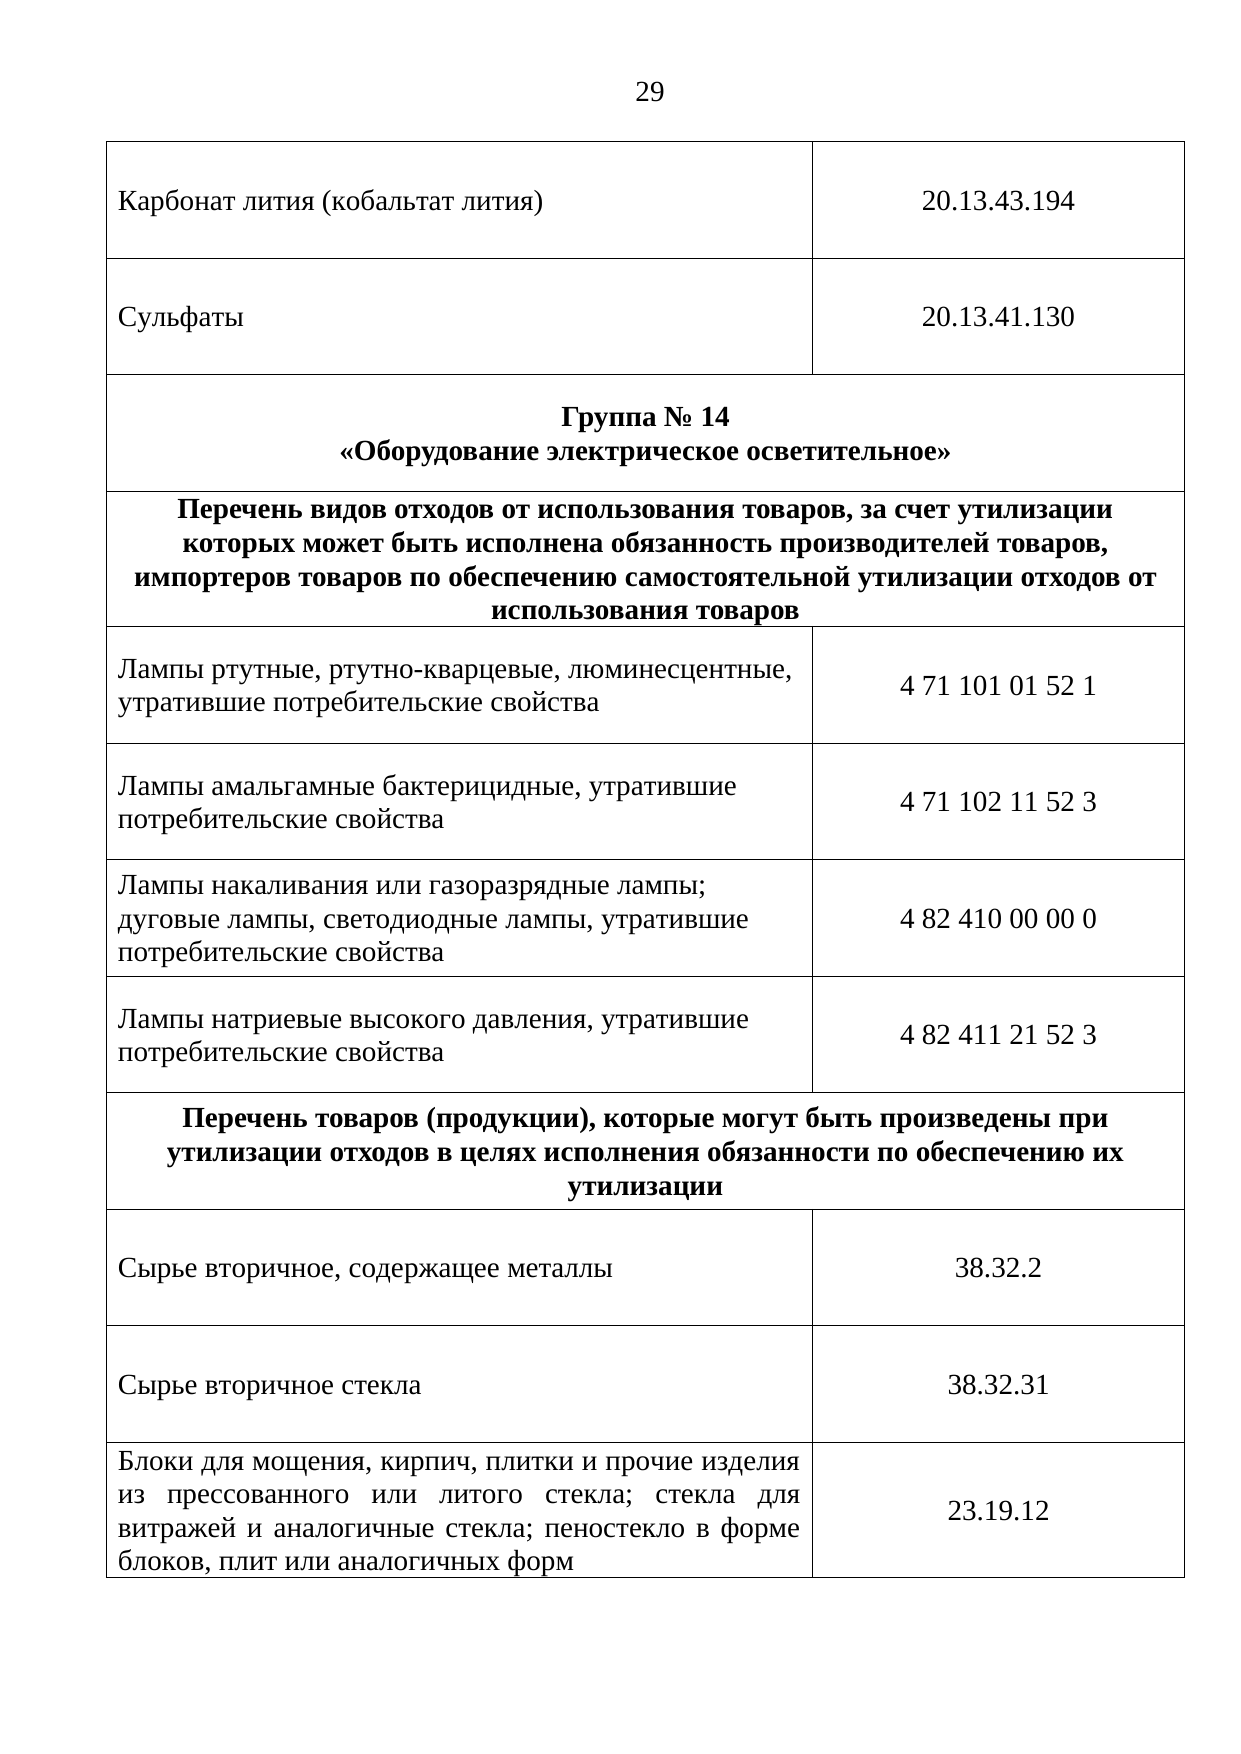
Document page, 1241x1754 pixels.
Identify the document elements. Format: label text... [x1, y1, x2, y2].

table_cell Блоки для мощения, кирпич, плитки и прочие изделия из прессованного или литого стекла; стекла для витражей и аналогичные стекла; пеностекло в форме блоков, плит или аналогичных форм [107, 1443, 812, 1577]
table_cell 20.13.43.194 [813, 142, 1184, 257]
table_cell Сульфаты [107, 259, 812, 374]
table_cell Перечень видов отходов от использования товаров, за счет утилизации которых может быть исполнена обязанность производителей товаров, импортеров товаров по обеспечению самостоятельной утилизации отходов от использования товаров [107, 492, 1184, 626]
table_cell Лампы натриевые высокого давления, утратившие потребительские свойства [107, 977, 812, 1092]
table_cell 23.19.12 [813, 1443, 1184, 1577]
table_cell 20.13.41.130 [813, 259, 1184, 374]
table_cell 4 71 102 11 52 3 [813, 744, 1184, 859]
table_cell Группа № 14 «Оборудование электрическое осветительное» [107, 375, 1184, 491]
table_cell Сырье вторичное, содержащее металлы [107, 1210, 812, 1325]
table_cell Сырье вторичное стекла [107, 1326, 812, 1442]
table_cell Лампы накаливания или газоразрядные лампы; дуговые лампы, светодиодные лампы, утратившие потребительские свойства [107, 860, 812, 976]
table_cell 4 82 411 21 52 3 [813, 977, 1184, 1092]
table_cell Лампы амальгамные бактерицидные, утратившие потребительские свойства [107, 744, 812, 859]
table_cell 38.32.2 [813, 1210, 1184, 1325]
table_cell Карбонат лития (кобальтат лития) [107, 142, 812, 257]
table_cell 4 82 410 00 00 0 [813, 860, 1184, 976]
table_cell Перечень товаров (продукции), которые могут быть произведены при утилизации отходов в целях исполнения обязанности по обеспечению их утилизации [107, 1093, 1184, 1209]
table_cell 4 71 101 01 52 1 [813, 627, 1184, 742]
table_cell Лампы ртутные, ртутно-кварцевые, люминесцентные, утратившие потребительские свойства [107, 627, 812, 742]
table_cell 38.32.31 [813, 1326, 1184, 1442]
